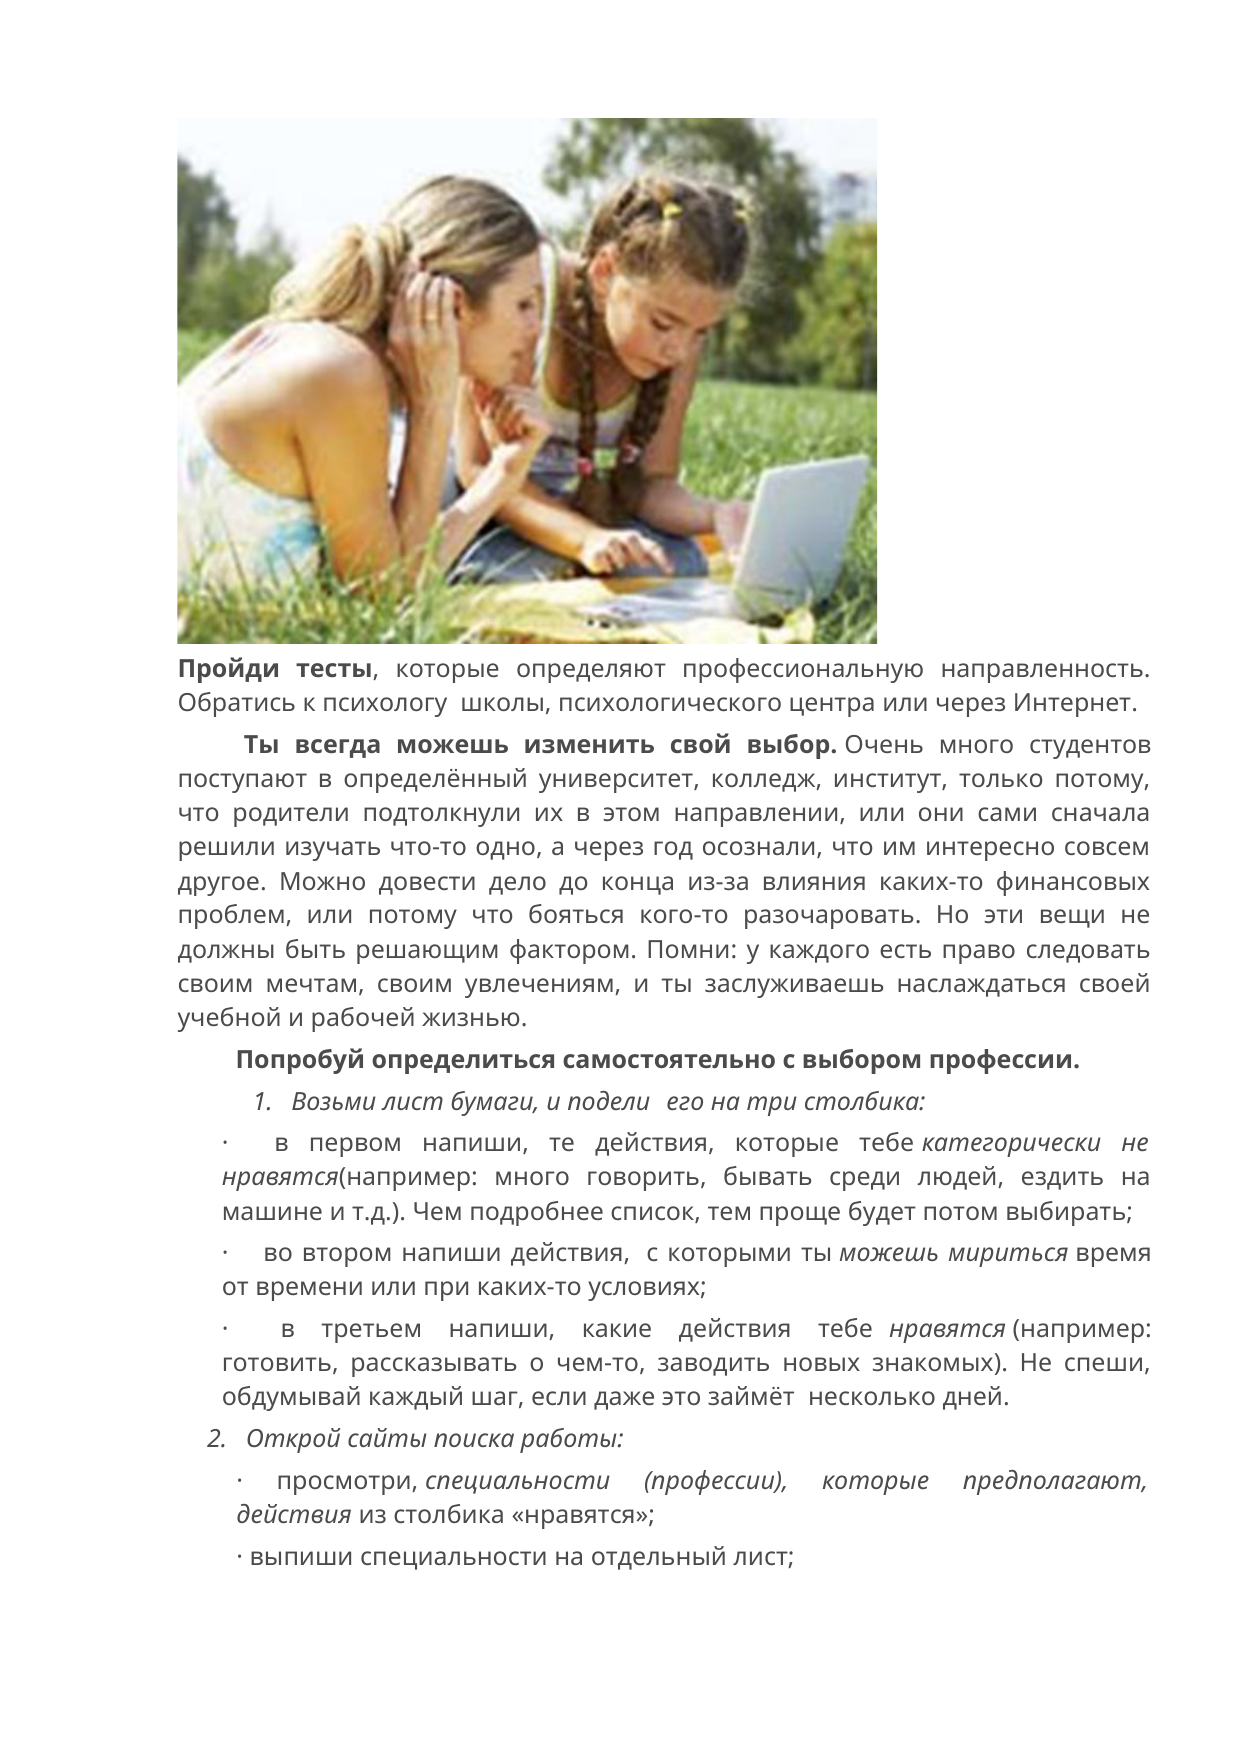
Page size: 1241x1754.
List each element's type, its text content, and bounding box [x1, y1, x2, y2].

text · во втором напиши действия, с которыми ты можешь мириться время от времени или при каких-то условиях; [222, 1235, 1152, 1303]
text · просмотри, специальности (профессии), которые предполагают, действия из столбика «нравятся»; [236, 1463, 1152, 1531]
text · в первом напиши, те действия, которые тебе категорически не нравятся(например: много говорить, бывать среди людей, ездить на машине и т.д.). Чем подробнее список, тем проще будет потом выбирать; [222, 1125, 1152, 1227]
text · выпиши специальности на отдельный лист; [236, 1539, 1152, 1573]
text Пройди тесты, которые определяют профессиональную направленность. Обратись к психологу школы, психологического центра или через Интернет. [177, 651, 1152, 719]
text 1. Возьми лист бумаги, и подели его на три столбика: [252, 1083, 1152, 1117]
text 2. Открой сайты поиска работы: [207, 1421, 1152, 1455]
picture [177, 118, 878, 644]
text Ты всегда можешь изменить свой выбор. Очень много студентов поступают в определённый университет, колледж, институт, только потому, что родители подтолкнули их в этом направлении, или они сами сначала решили изучать что-то одно, а через год осознали, что им интересно совсем другое. Можно довести дело до конца из-за влияния каких-то финансовых проблем, или потому что бояться кого-то разочаровать. Но эти вещи не должны быть решающим фактором. Помни: у каждого есть право следовать своим мечтам, своим увлечениям, и ты заслуживаешь наслаждаться своей учебной и рабочей жизнью. [177, 727, 1152, 1033]
text Попробуй определиться самостоятельно с выбором профессии. [177, 1041, 1152, 1075]
text · в третьем напиши, какие действия тебе нравятся (например: готовить, рассказывать о чем-то, заводить новых знакомых). Не спеши, обдумывай каждый шаг, если даже это займёт несколько дней. [222, 1311, 1152, 1413]
